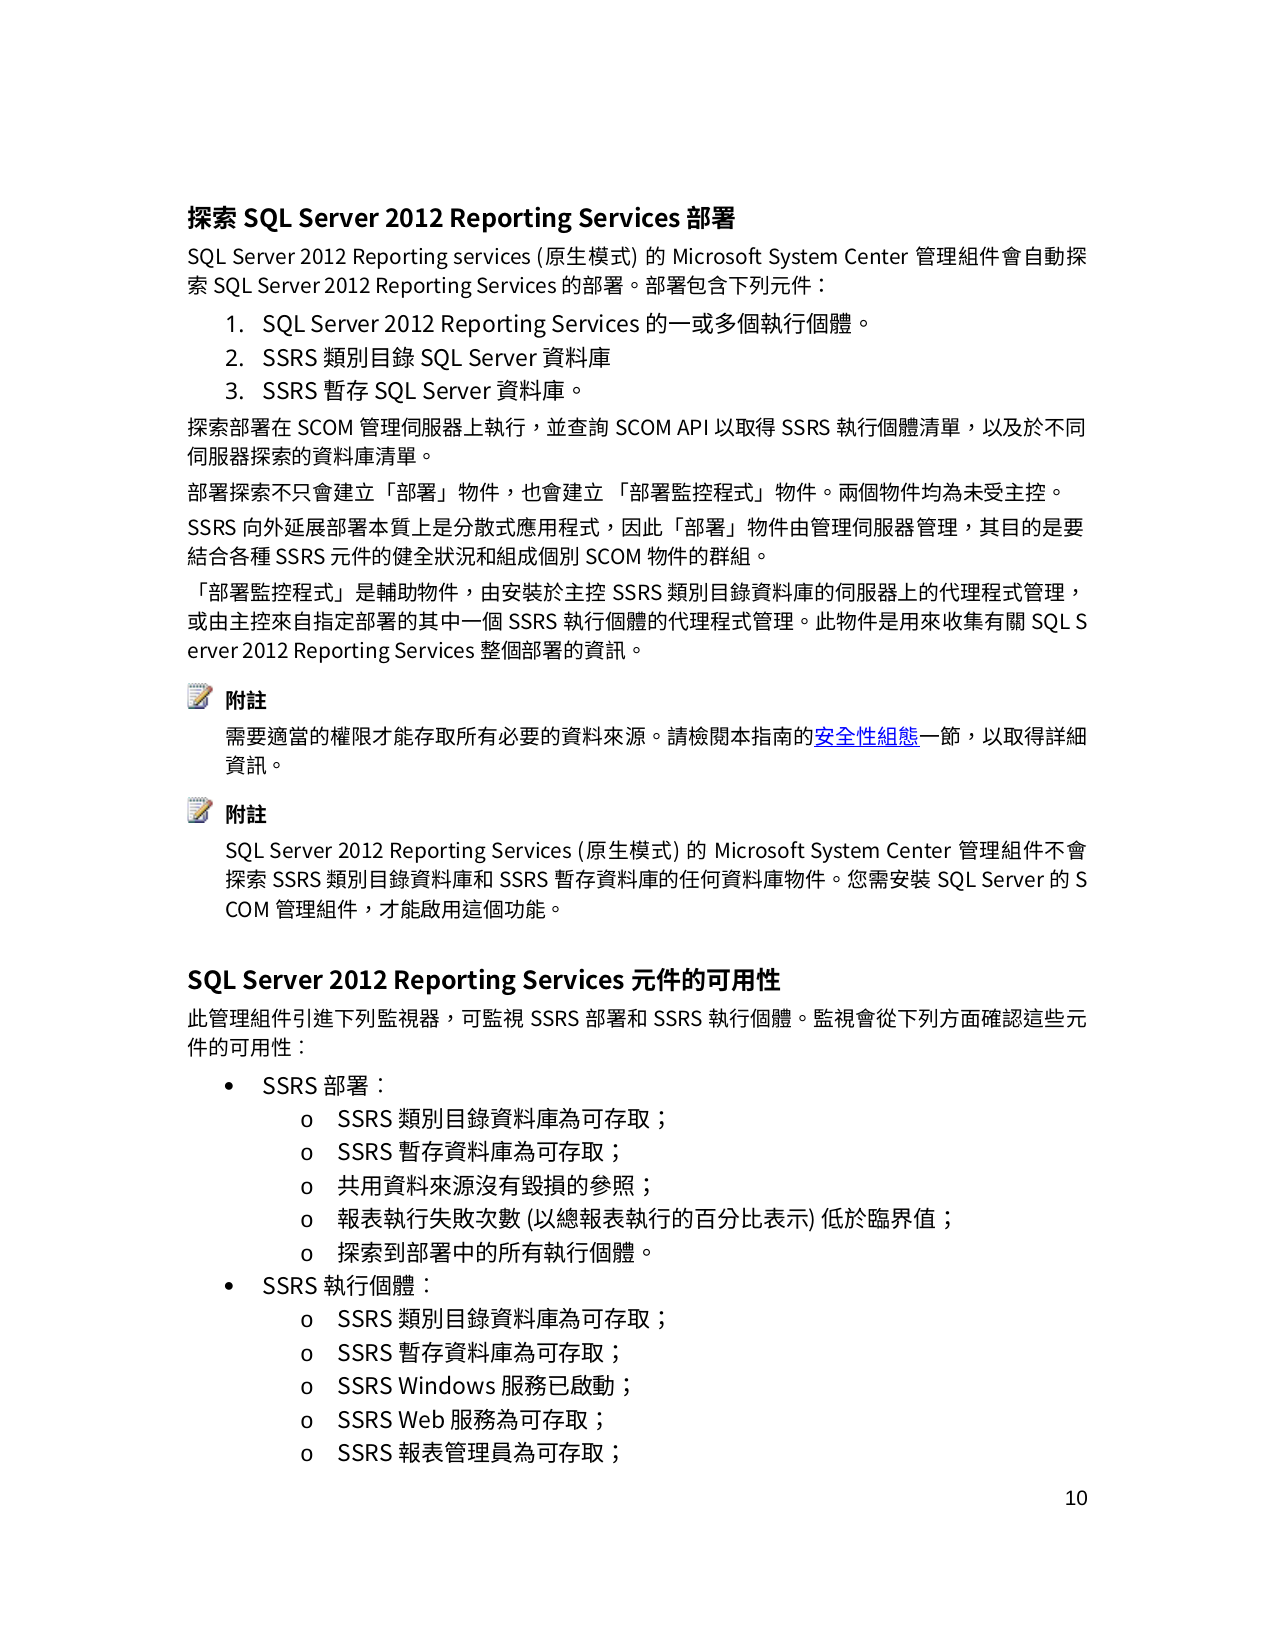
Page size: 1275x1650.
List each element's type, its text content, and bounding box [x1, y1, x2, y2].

text 需要適當的權限才能存取所有必要的資料來源。請檢閱本指南的安全性組態一節，以取得詳細資訊。 [225, 671, 1087, 779]
list SSRS 執行個體︰ [225, 1268, 1087, 1301]
text SQL Server 2012 Reporting Services (原生模式) 的 Microsoft System Center 管理組件不會探索 SSRS 類別目錄資料庫和 SSRS 暫存資料庫的任何資料庫物件。您需安裝 SQL Server 的 SCOM 管理組件，才能啟用這個功能。 [225, 785, 1087, 923]
text 探索部署在 SCOM 管理伺服器上執行，並查詢 SCOM API 以取得 SSRS 執行個體清單，以及於不同伺服器探索的資料庫清單。 [187, 412, 1087, 471]
list SSRS 類別目錄資料庫為可存取； [300, 1101, 1087, 1134]
list SSRS 類別目錄 SQL Server 資料庫 [225, 339, 1087, 373]
picture [187, 797, 226, 823]
list SSRS 部署︰ [225, 1067, 1087, 1101]
list SSRS 類別目錄資料庫為可存取； [300, 1301, 1087, 1334]
text 「部署監控程式」是輔助物件，由安裝於主控 SSRS 類別目錄資料庫的伺服器上的代理程式管理，或由主控來自指定部署的其中一個 SSRS 執行個體的代理程式管理。此物件是用來收集有關 SQL Server 2012 Reporting Services 整個部署的資訊。 [187, 577, 1087, 664]
text SSRS 向外延展部署本質上是分散式應用程式，因此「部署」物件由管理伺服器管理，其目的是要結合各種 SSRS 元件的健全狀況和組成個別 SCOM 物件的群組。 [187, 512, 1087, 571]
list SSRS Web 服務為可存取； [300, 1401, 1087, 1435]
text 此管理組件引進下列監視器，可監視 SSRS 部署和 SSRS 執行個體。監視會從下列方面確認這些元件的可用性︰ [187, 1003, 1087, 1061]
list SSRS 暫存 SQL Server 資料庫。 [225, 373, 1087, 406]
list 探索到部署中的所有執行個體。 [300, 1234, 1087, 1268]
list SQL Server 2012 Reporting Services 的一或多個執行個體。 [225, 306, 1087, 339]
text 部署探索不只會建立「部署」物件，也會建立 「部署監控程式」物件。兩個物件均為未受主控。 [187, 477, 1087, 506]
text SQL Server 2012 Reporting services (原生模式) 的 Microsoft System Center 管理組件會自動探索 SQL Server 2012 Reporting Services 的部署。部署包含下列元件： [187, 241, 1087, 300]
list SSRS 報表管理員為可存取； [300, 1435, 1087, 1468]
subtitle 探索 SQL Server 2012 Reporting Services 部署 [187, 199, 1087, 235]
list 共用資料來源沒有毀損的參照； [300, 1168, 1087, 1201]
list 報表執行失敗次數 (以總報表執行的百分比表示) 低於臨界值； [300, 1201, 1087, 1234]
picture [187, 683, 226, 709]
list SSRS Windows 服務已啟動； [300, 1368, 1087, 1401]
subtitle SQL Server 2012 Reporting Services 元件的可用性 [187, 960, 1087, 997]
list SSRS 暫存資料庫為可存取； [300, 1134, 1087, 1168]
list SSRS 暫存資料庫為可存取； [300, 1334, 1087, 1368]
